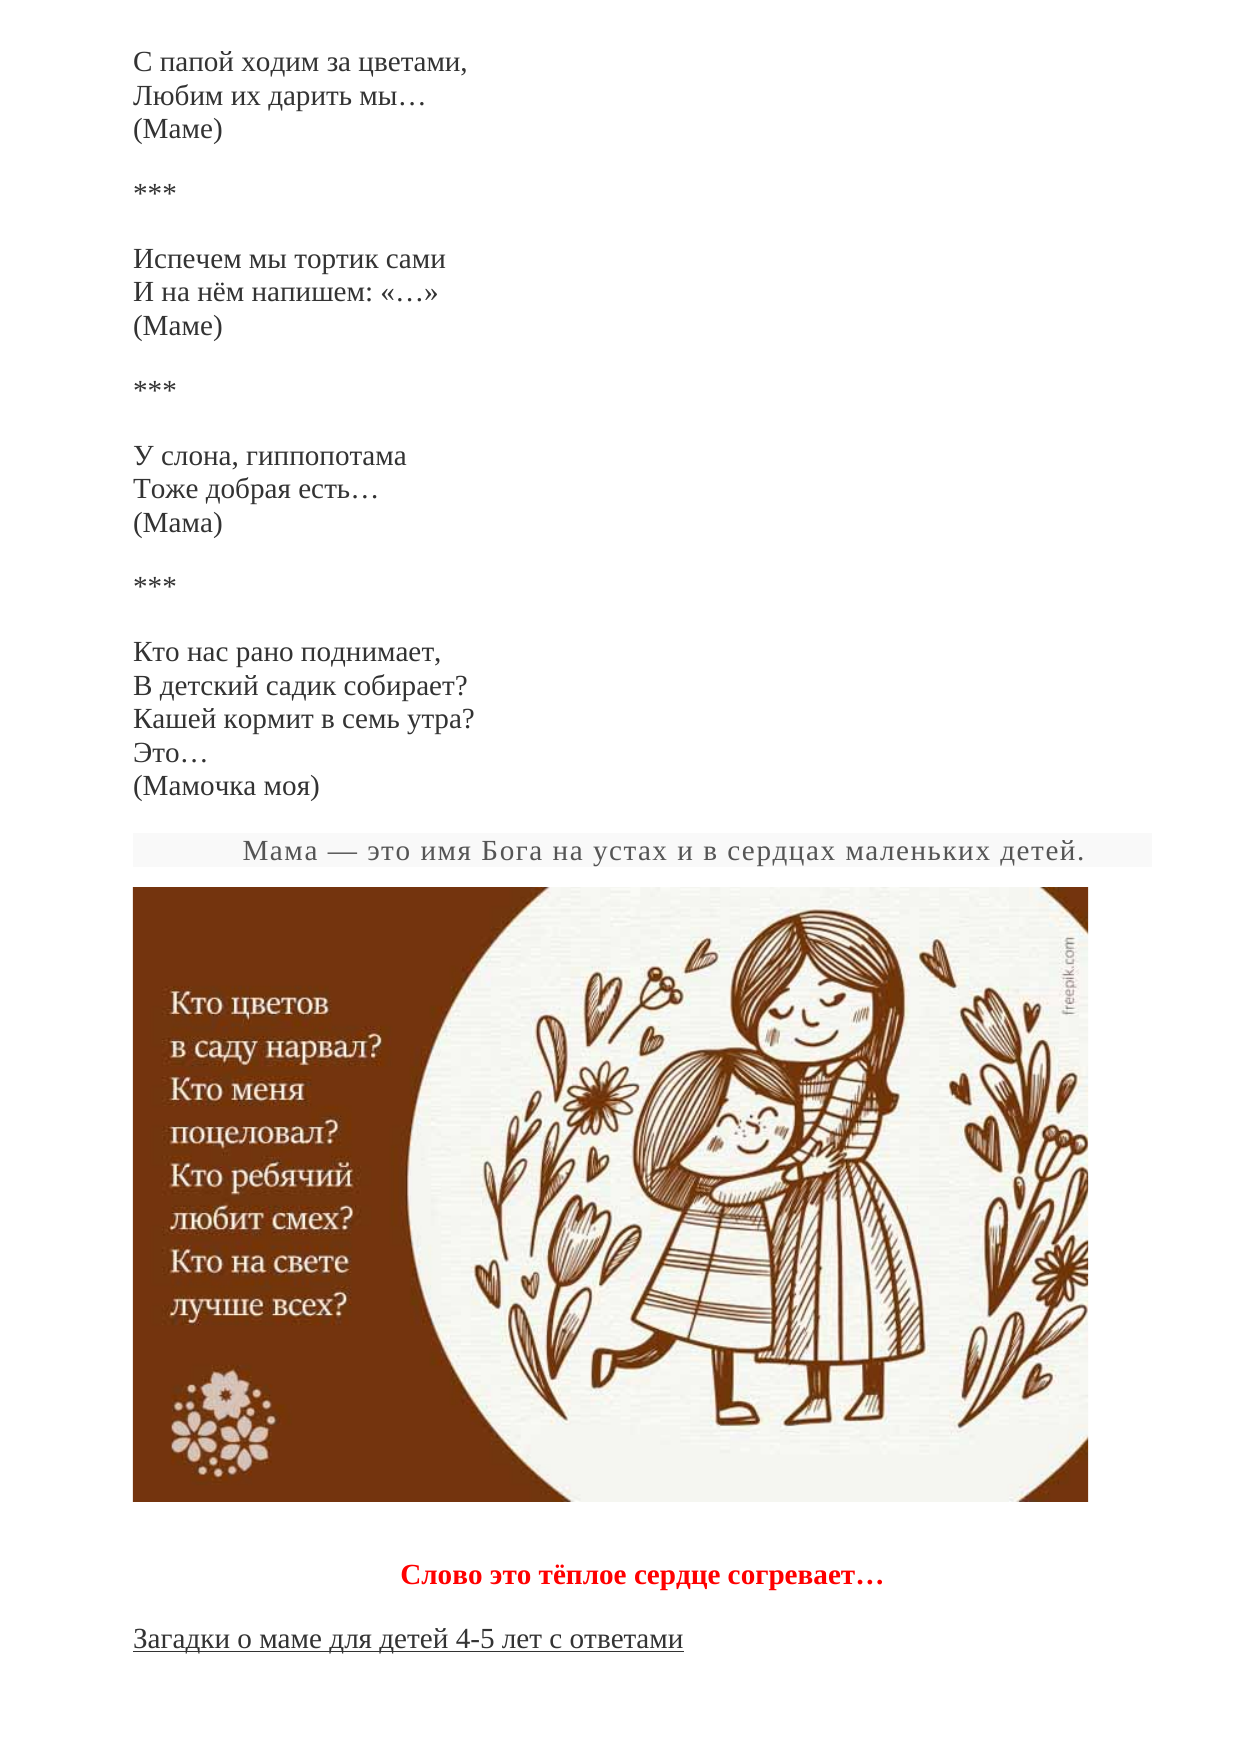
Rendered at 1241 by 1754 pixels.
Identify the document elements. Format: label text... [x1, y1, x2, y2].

text Загадки о маме для детей 4-5 лет с ответами [133, 1622, 1152, 1655]
text Кто нас рано поднимает, В детский садик собирает? Кашей кормит в семь утра? Это… (Мамочка моя) [133, 634, 1152, 802]
text Слово это тёплое сердце согревает… [133, 1557, 1152, 1590]
text У слона, гиппопотама Тоже добрая есть… (Мама) [133, 438, 1152, 538]
text *** [133, 373, 1152, 406]
text *** [133, 176, 1152, 210]
text Мама — это имя Бога на устах и в сердцах маленьких детей. [133, 833, 1152, 867]
text С папой ходим за цветами, Любим их дарить мы… (Маме) [133, 44, 1152, 145]
picture [132, 887, 1089, 1502]
text *** [133, 569, 1152, 603]
text Испечем мы тортик сами И на нём напишем: «…» (Маме) [133, 241, 1152, 342]
